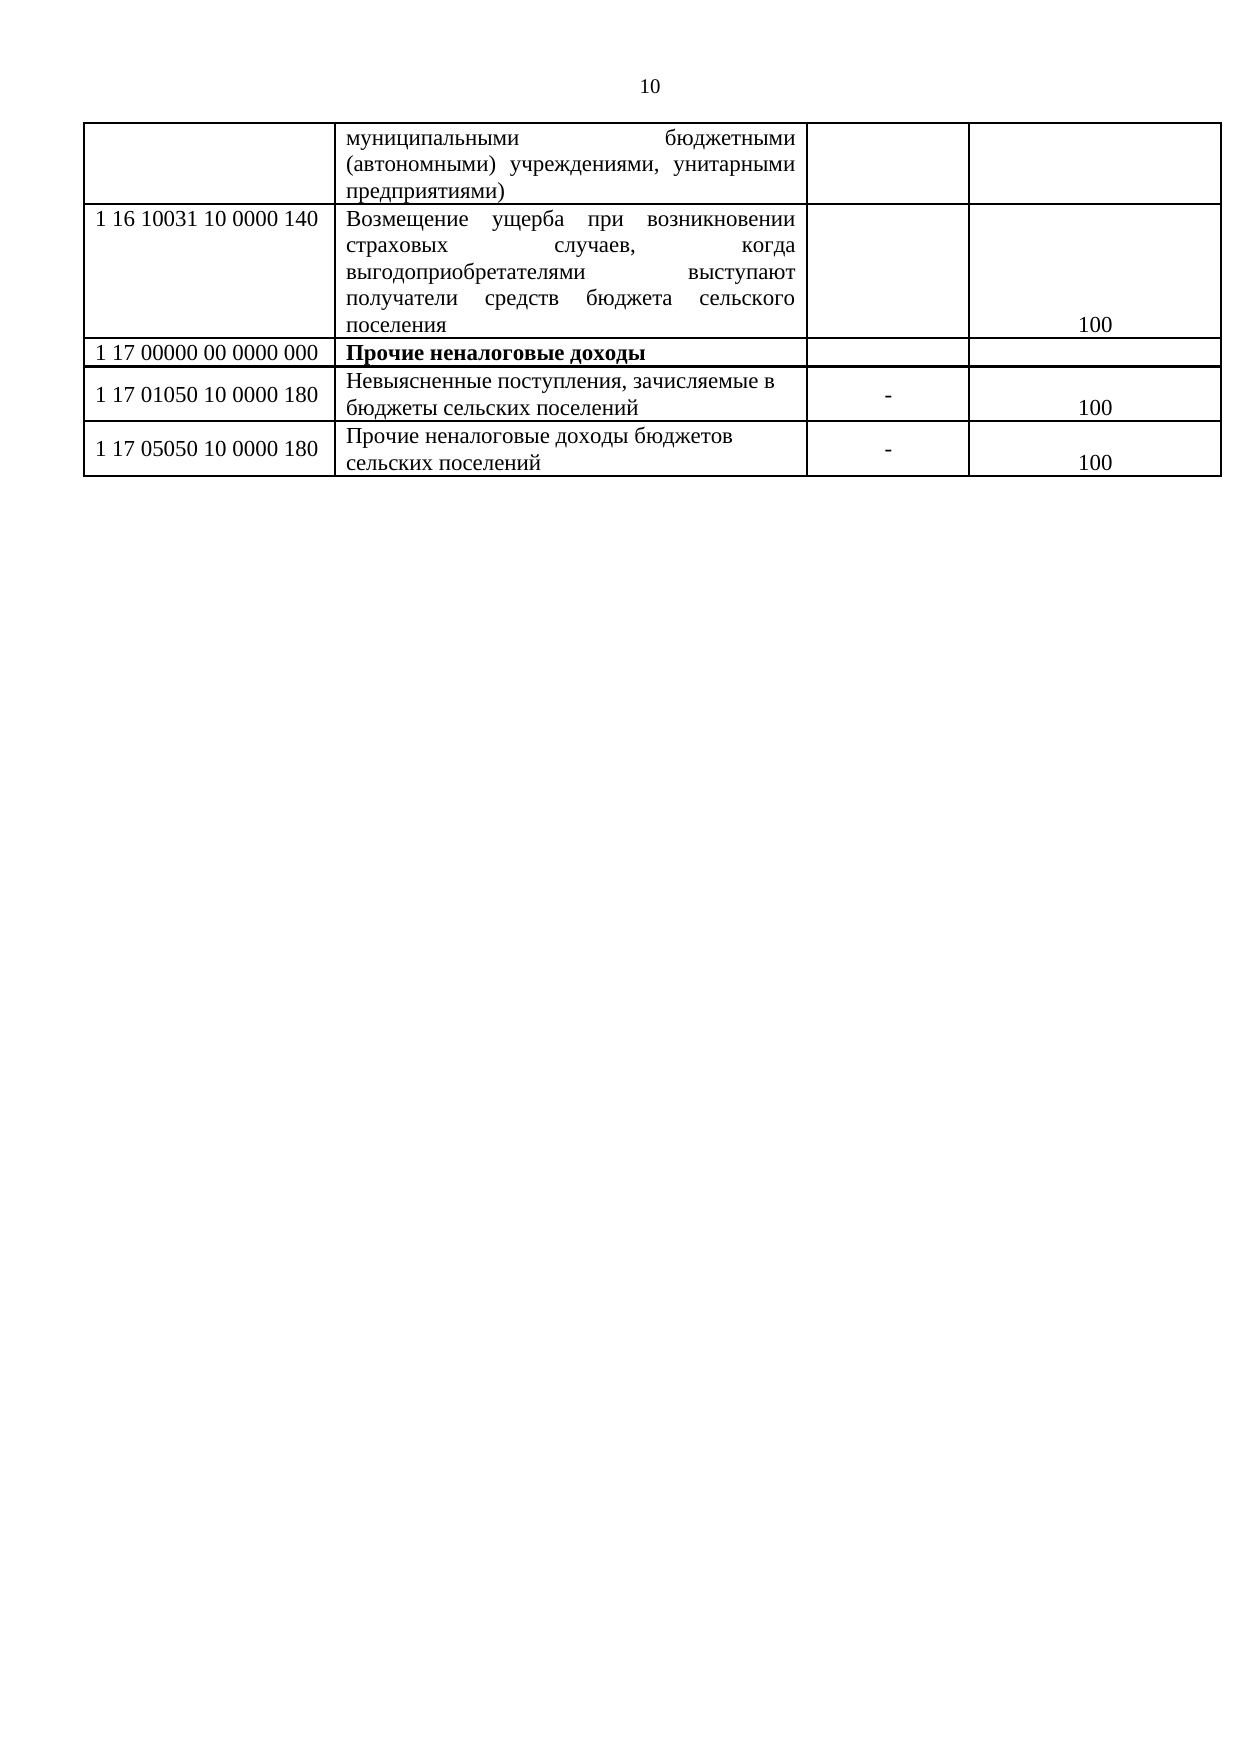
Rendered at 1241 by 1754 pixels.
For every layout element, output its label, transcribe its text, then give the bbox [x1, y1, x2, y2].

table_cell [85, 124, 334, 203]
table_cell 100 [970, 368, 1220, 420]
table_cell 1 17 05050 10 0000 180 [85, 422, 334, 475]
table_cell Невыясненные поступления, зачисляемые в бюджеты сельских поселений [336, 368, 806, 420]
table_cell Возмещение ущерба при возникновении страховых случаев, когда выгодоприобретателями выступают получатели средств бюджета сельского поселения [336, 205, 806, 337]
table_cell 100 [970, 422, 1220, 475]
table_cell Прочие неналоговые доходы [336, 339, 806, 365]
table_cell 1 16 10031 10 0000 140 [85, 205, 334, 337]
table_cell [808, 339, 968, 365]
table_cell 100 [970, 205, 1220, 337]
table_cell [808, 205, 968, 337]
table_cell Прочие неналоговые доходы бюджетов сельских поселений [336, 422, 806, 475]
table_cell [808, 124, 968, 203]
table_cell 1 17 01050 10 0000 180 [85, 368, 334, 420]
table_cell 1 17 00000 00 0000 000 [85, 339, 334, 365]
table_cell - [808, 368, 968, 420]
table_cell [970, 339, 1220, 365]
table_cell [970, 124, 1220, 203]
table_cell - [808, 422, 968, 475]
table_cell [336, 124, 806, 203]
